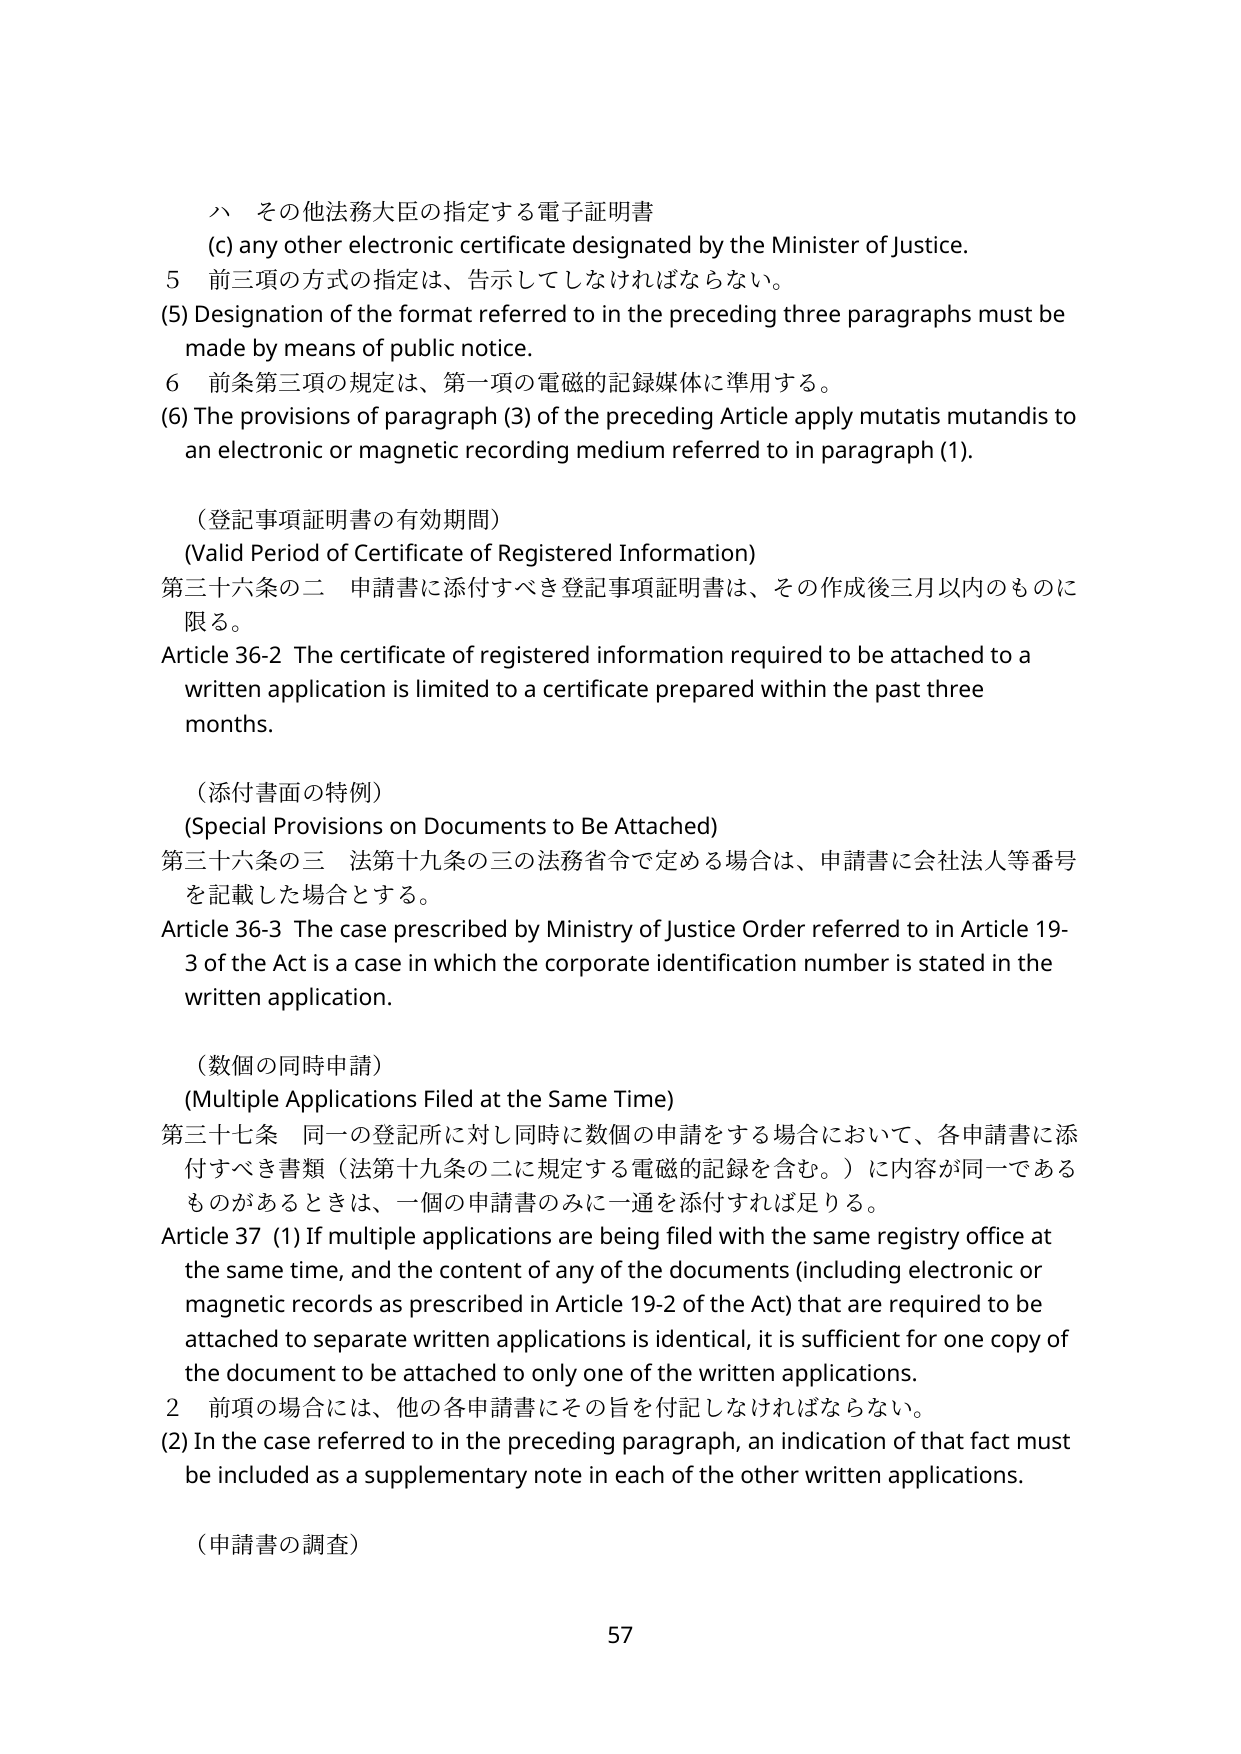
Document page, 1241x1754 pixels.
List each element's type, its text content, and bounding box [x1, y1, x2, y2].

text （申請書の調査） [184, 1526, 1079, 1560]
text （登記事項証明書の有効期間） [184, 501, 1079, 535]
text (Special Provisions on Documents to Be Attached) [184, 809, 1079, 843]
text ２ 前項の場合には、他の各申請書にその旨を付記しなければならない。 [161, 1389, 1079, 1424]
text （数個の同時申請） [184, 1048, 1079, 1082]
text Article 36-3 The case prescribed by Ministry of Justice Order referred to in Article 19-3 of the Act is a case in which the corporate identification number is stated in the written application. [161, 911, 1079, 1014]
text ６ 前条第三項の規定は、第一項の電磁的記録媒体に準用する。 [161, 364, 1079, 399]
text (c) any other electronic certificate designated by the Minister of Justice. [207, 228, 1079, 262]
text 第三十六条の三 法第十九条の三の法務省令で定める場合は、申請書に会社法人等番号を記載した場合とする。 [161, 843, 1079, 911]
text (6) The provisions of paragraph (3) of the preceding Article apply mutatis mutandis to an electronic or magnetic recording medium referred to in paragraph (1). [161, 399, 1079, 467]
text （添付書面の特例） [184, 774, 1079, 809]
text ５ 前三項の方式の指定は、告示してしなければならない。 [161, 262, 1079, 296]
text 第三十七条 同一の登記所に対し同時に数個の申請をする場合において、各申請書に添付すべき書類（法第十九条の二に規定する電磁的記録を含む。）に内容が同一であるものがあるときは、一個の申請書のみに一通を添付すれば足りる。 [161, 1116, 1079, 1219]
text (Valid Period of Certificate of Registered Information) [184, 535, 1079, 569]
text 第三十六条の二 申請書に添付すべき登記事項証明書は、その作成後三月以内のものに限る。 [161, 569, 1079, 638]
text (5) Designation of the format referred to in the preceding three paragraphs must be made by means of public notice. [161, 296, 1079, 364]
text (Multiple Applications Filed at the Same Time) [184, 1082, 1079, 1116]
text Article 36-2 The certificate of registered information required to be attached to a written application is limited to a certificate prepared within the past three months. [161, 638, 1079, 740]
text ハ その他法務大臣の指定する電子証明書 [207, 194, 1079, 228]
text (2) In the case referred to in the preceding paragraph, an indication of that fact must be included as a supplementary note in each of the other written applications. [161, 1424, 1079, 1492]
text Article 37 (1) If multiple applications are being filed with the same registry office at the same time, and the content of any of the documents (including electronic or magnetic records as prescribed in Article 19-2 of the Act) that are required to be attached to separate written applications is identical, it is sufficient for one copy of the document to be attached to only one of the written applications. [161, 1219, 1079, 1389]
